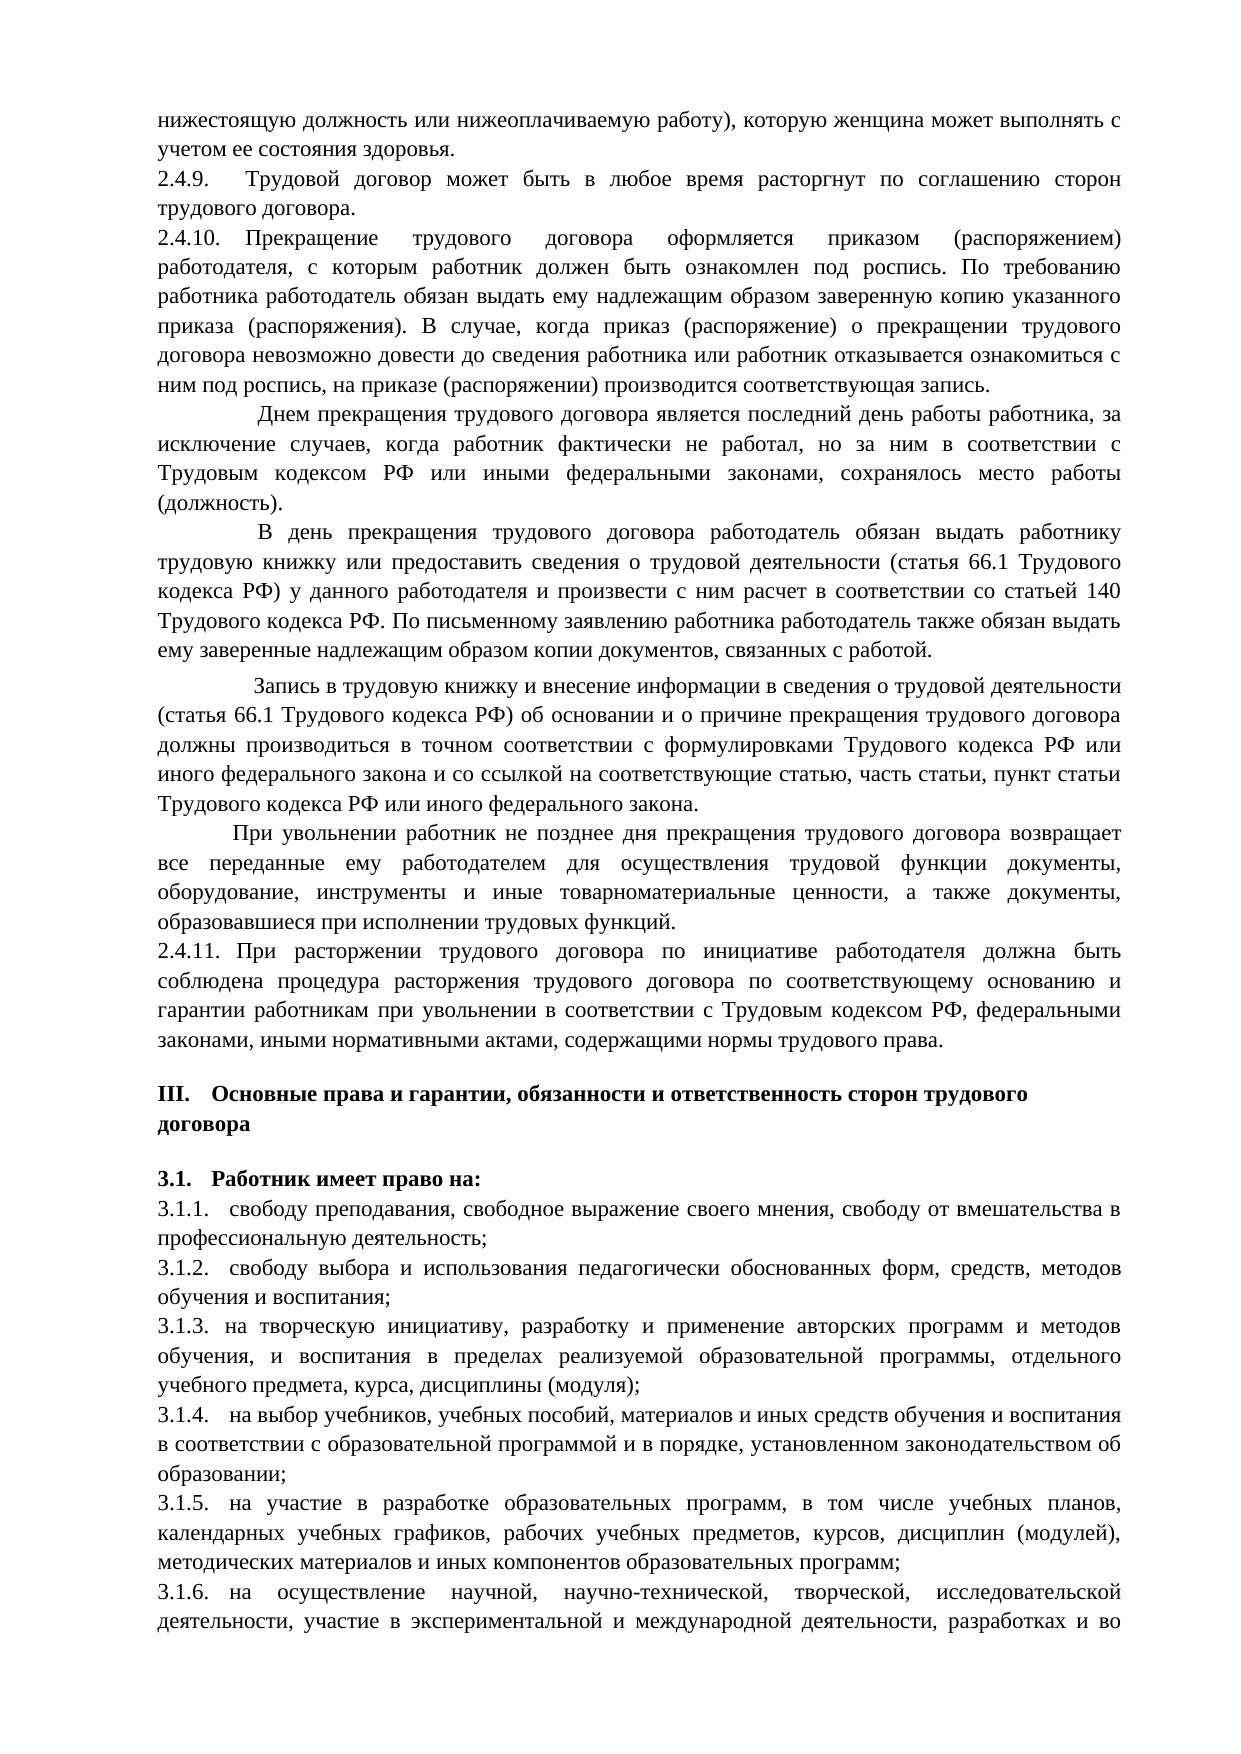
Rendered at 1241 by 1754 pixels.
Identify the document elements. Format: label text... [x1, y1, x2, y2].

list на выбор учебников, учебных пособий, материалов и иных средств обучения и воспитания в соответствии с образовательной программой и в порядке, установленном законодательством об образовании; [157, 1399, 1123, 1487]
list Прекращение трудового договора оформляется приказом (распоряжением) работодателя, с которым работник должен быть ознакомлен под роспись. По требованию работника работодатель обязан выдать ему надлежащим образом заверенную копию указанного приказа (распоряжения). В случае, когда приказ (распоряжение) о прекращении трудового договора невозможно довести до сведения работника или работник отказывается ознакомиться с ним под роспись, на приказе (распоряжении) производится соответствующая запись. [157, 221, 1123, 398]
list При расторжении трудового договора по инициативе работодателя должна быть соблюдена процедура расторжения трудового договора по соответствующему основанию и гарантии работникам при увольнении в соответствии с Трудовым кодексом РФ, федеральными законами, иными нормативными актами, содержащими нормы трудового права. [157, 935, 1123, 1053]
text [157, 103, 1123, 162]
list свободу выбора и использования педагогически обоснованных форм, средств, методов обучения и воспитания; [157, 1251, 1123, 1310]
list свободу преподавания, свободное выражение своего мнения, свободу от вмешательства в профессиональную деятельность; [157, 1192, 1123, 1251]
text В день прекращения трудового договора работодатель обязан выдать работнику трудовую книжку или предоставить сведения о трудовой деятельности (статья 66.1 Трудового кодекса РФ) у данного работодателя и произвести с ним расчет в соответствии со статьей 140 Трудового кодекса РФ. По письменному заявлению работника работодатель также обязан выдать ему заверенные надлежащим образом копии документов, связанных с работой. [157, 516, 1123, 663]
list Трудовой договор может быть в любое время расторгнут по соглашению сторон трудового договора. [157, 162, 1123, 221]
text Днем прекращения трудового договора является последний день работы работника, за исключение случаев, когда работник фактически не работал, но за ним в соответствии с Трудовым кодексом РФ или иными федеральными законами, сохранялось место работы (должность). [157, 398, 1123, 516]
text Запись в трудовую книжку и внесение информации в сведения о трудовой деятельности (статья 66.1 Трудового кодекса РФ) об основании и о причине прекращения трудового договора должны производиться в точном соответствии с формулировками Трудового кодекса РФ или иного федерального закона и со ссылкой на соответствующие статью, часть статьи, пункт статьи Трудового кодекса РФ или иного федерального закона. [157, 670, 1123, 817]
list Работник имеет право на: [157, 1163, 1123, 1192]
list на участие в разработке образовательных программ, в том числе учебных планов, календарных учебных графиков, рабочих учебных предметов, курсов, дисциплин (модулей), методических материалов и иных компонентов образовательных программ; [157, 1487, 1123, 1576]
text При увольнении работник не позднее дня прекращения трудового договора возвращает все переданные ему работодателем для осуществления трудовой функции документы, оборудование, инструменты и иные товарноматериальные ценности, а также документы, образовавшиеся при исполнении трудовых функций. [157, 817, 1123, 935]
list на творческую инициативу, разработку и применение авторских программ и методов обучения, и воспитания в пределах реализуемой образовательной программы, отдельного учебного предмета, курса, дисциплины (модуля); [157, 1310, 1123, 1399]
list Основные права и гарантии, обязанности и ответственность сторон трудового договора [157, 1078, 1123, 1138]
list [157, 1576, 1123, 1635]
